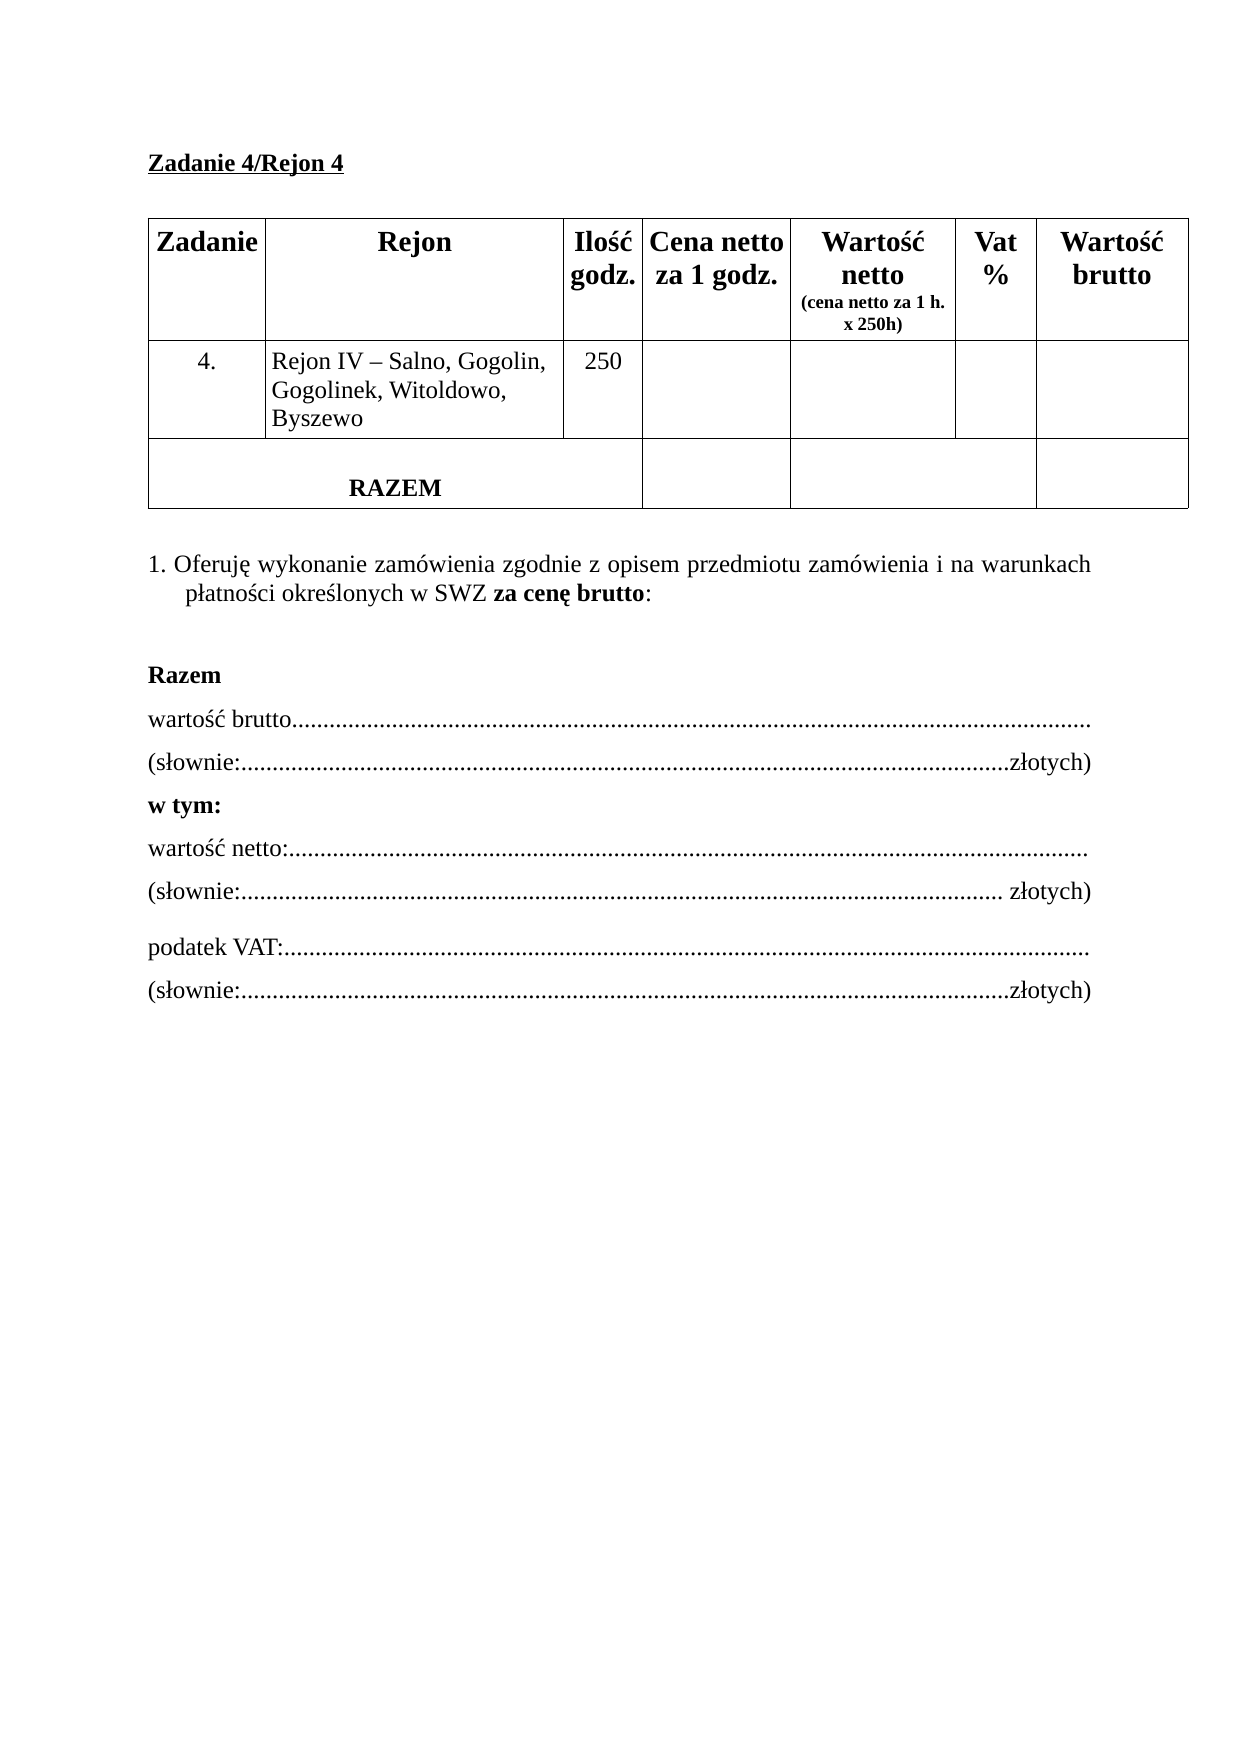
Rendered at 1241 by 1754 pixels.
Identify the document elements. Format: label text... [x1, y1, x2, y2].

table_cell [791, 341, 955, 438]
table_cell [956, 341, 1036, 438]
table_cell [643, 439, 790, 507]
table_header Zadanie [149, 219, 265, 340]
table_header Wartość netto (cena netto za 1 h. x 250h) [791, 219, 955, 340]
table_cell [1037, 439, 1188, 507]
table_header Cena netto za 1 godz. [643, 219, 790, 340]
table_cell [791, 439, 1036, 507]
text w tym: wartość netto:................................................................................................................................ [148, 790, 1093, 862]
text Razem wartość brutto................................................................................................................................ (słownie:...........................................................................................................................złotych) [148, 661, 1093, 776]
table_cell [1037, 341, 1188, 438]
table_cell [643, 341, 790, 438]
table_header Rejon [266, 219, 563, 340]
table_header Wartość brutto [1037, 219, 1188, 340]
table_cell RAZEM [149, 439, 642, 507]
table_header Ilość godz. [564, 219, 642, 340]
table_header Vat % [956, 219, 1036, 340]
text 1. Oferuję wykonanie zamówienia zgodnie z opisem przedmiotu zamówienia i na warunkach płatności określonych w SWZ za cenę brutto: [148, 549, 1093, 607]
table_cell 4. [149, 341, 265, 438]
text Zadanie 4/Rejon 4 [148, 148, 1093, 176]
table_cell Rejon IV – Salno, Gogolin, Gogolinek, Witoldowo, Byszewo [266, 341, 563, 438]
table_cell 250 [564, 341, 642, 438]
text podatek VAT:................................................................................................................................. (słownie:...........................................................................................................................złotych) [148, 932, 1093, 1004]
text (słownie:.......................................................................................................................... złotych) [148, 876, 1093, 905]
